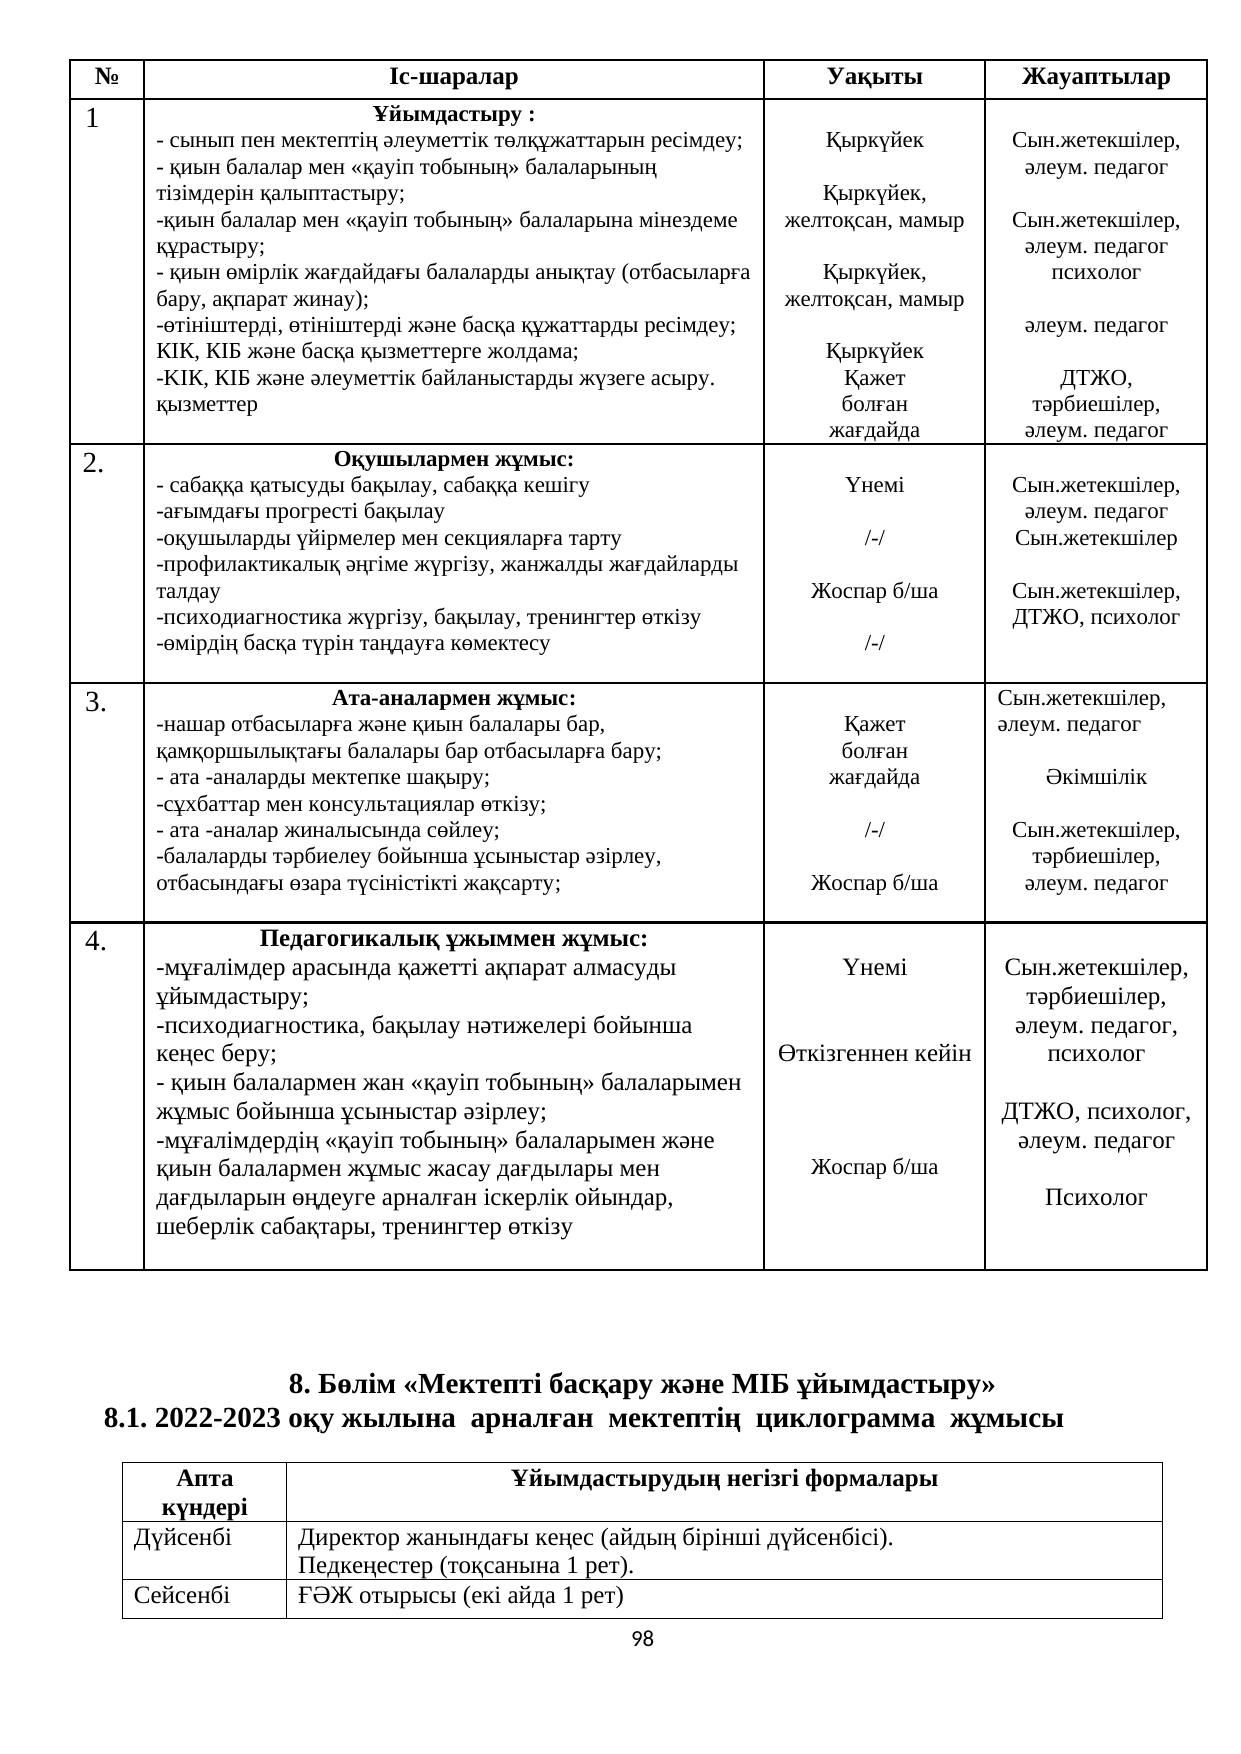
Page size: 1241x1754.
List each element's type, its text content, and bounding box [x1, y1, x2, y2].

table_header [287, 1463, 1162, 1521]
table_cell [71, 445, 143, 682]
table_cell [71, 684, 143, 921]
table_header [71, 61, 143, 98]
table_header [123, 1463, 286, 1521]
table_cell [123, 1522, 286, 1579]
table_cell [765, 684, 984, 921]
text 8.1. 2022-2023 оқу жылына арналған мектептің циклограмма жұмысы [103, 1400, 1181, 1433]
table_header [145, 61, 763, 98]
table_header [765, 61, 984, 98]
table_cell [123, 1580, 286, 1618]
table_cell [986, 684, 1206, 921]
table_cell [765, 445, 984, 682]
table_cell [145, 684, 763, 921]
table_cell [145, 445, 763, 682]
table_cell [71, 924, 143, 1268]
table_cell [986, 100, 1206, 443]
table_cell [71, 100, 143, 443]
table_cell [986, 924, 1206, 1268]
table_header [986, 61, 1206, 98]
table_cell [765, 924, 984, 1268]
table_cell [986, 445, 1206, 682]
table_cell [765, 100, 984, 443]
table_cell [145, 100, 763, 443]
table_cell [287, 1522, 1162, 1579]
text 8. Бөлім «Мектепті басқару және МІБ ұйымдастыру» [103, 1366, 1181, 1400]
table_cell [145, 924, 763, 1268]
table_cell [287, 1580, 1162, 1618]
